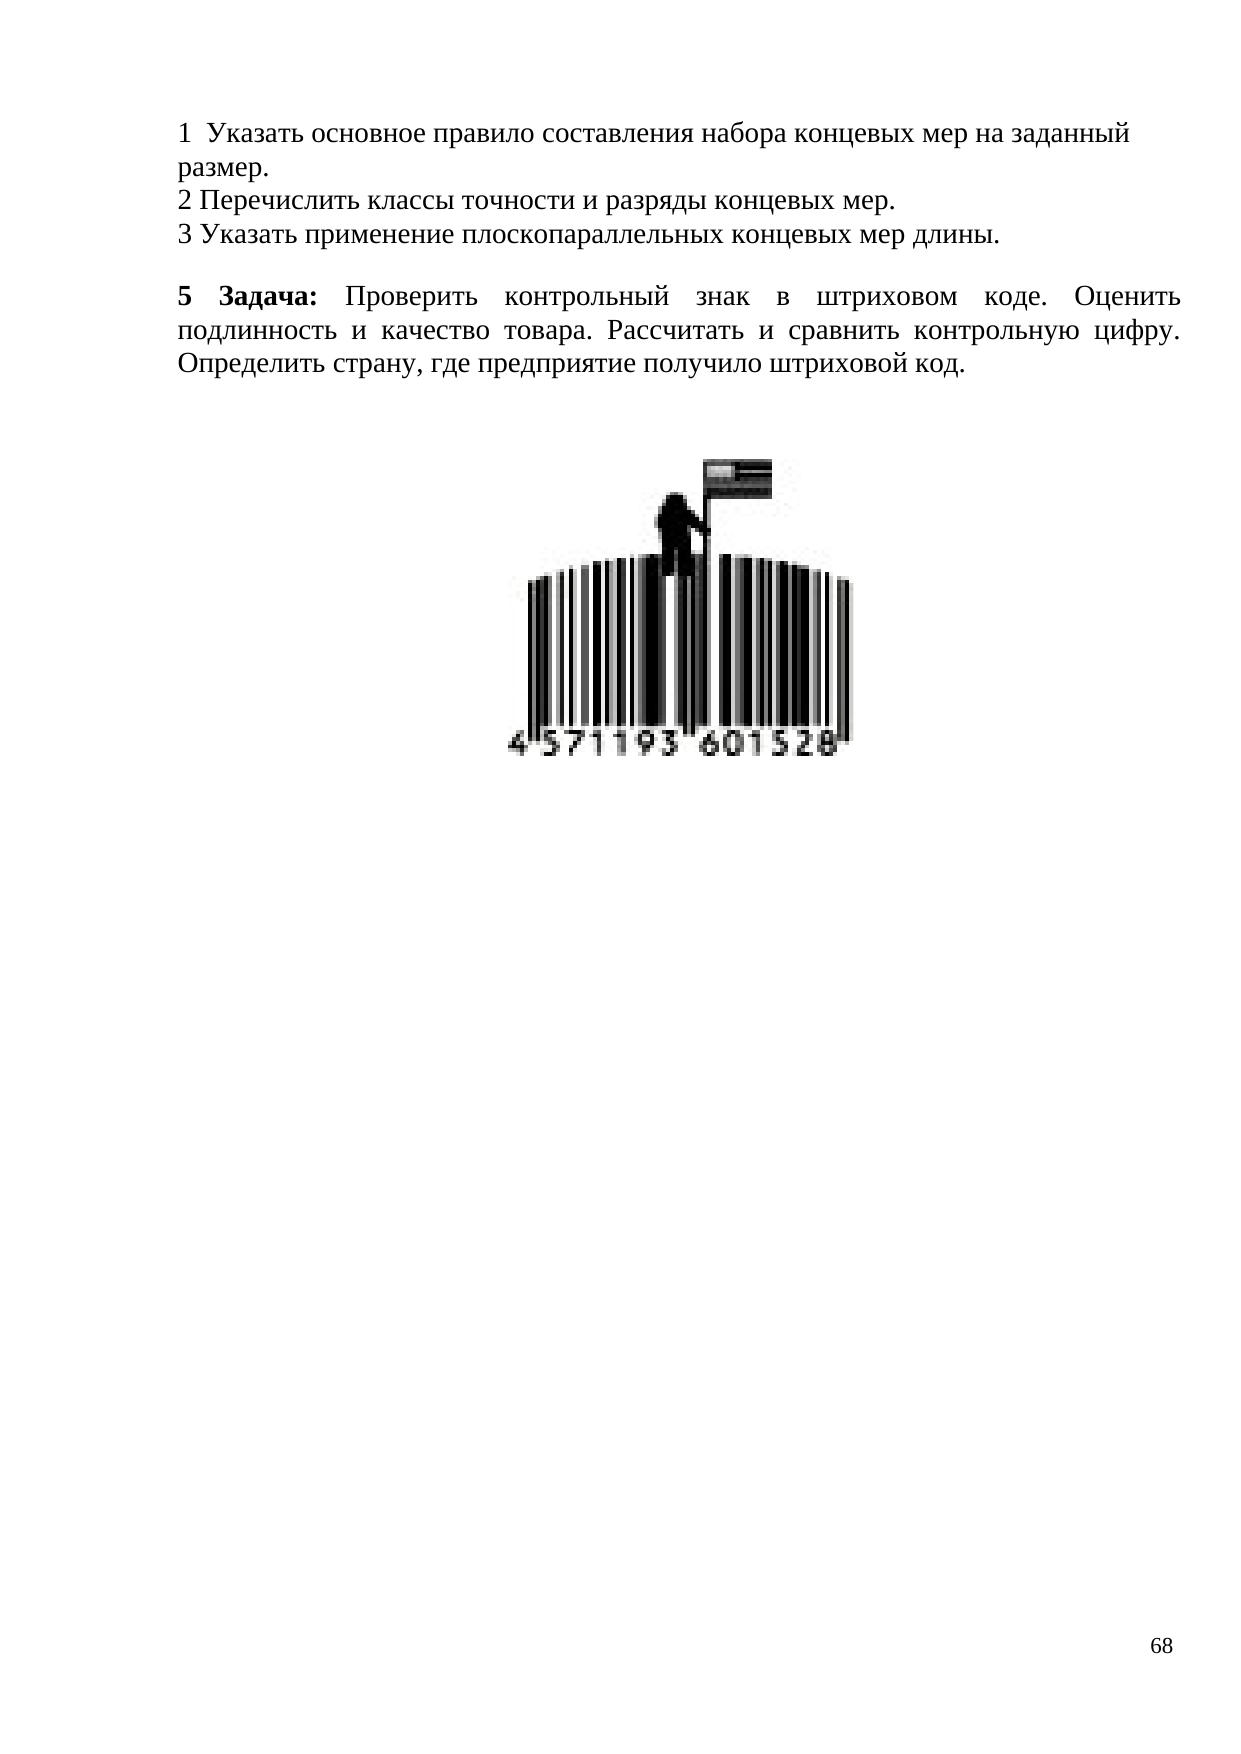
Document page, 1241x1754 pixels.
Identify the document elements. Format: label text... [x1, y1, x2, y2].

text 5 Задача: Проверить контрольный знак в штриховом коде. Оценить подлинность и качество товара. Рассчитать и сравнить контрольную цифру. Определить страну, где предприятие получило штриховой код. [177, 278, 1182, 379]
list Перечислить классы точности и разряды концевых мер. [177, 182, 1240, 216]
list Указать основное правило составления набора концевых мер на заданный размер. [177, 115, 1181, 182]
list Указать применение плоскопараллельных концевых мер длины. [177, 216, 1240, 249]
picture [508, 459, 854, 756]
